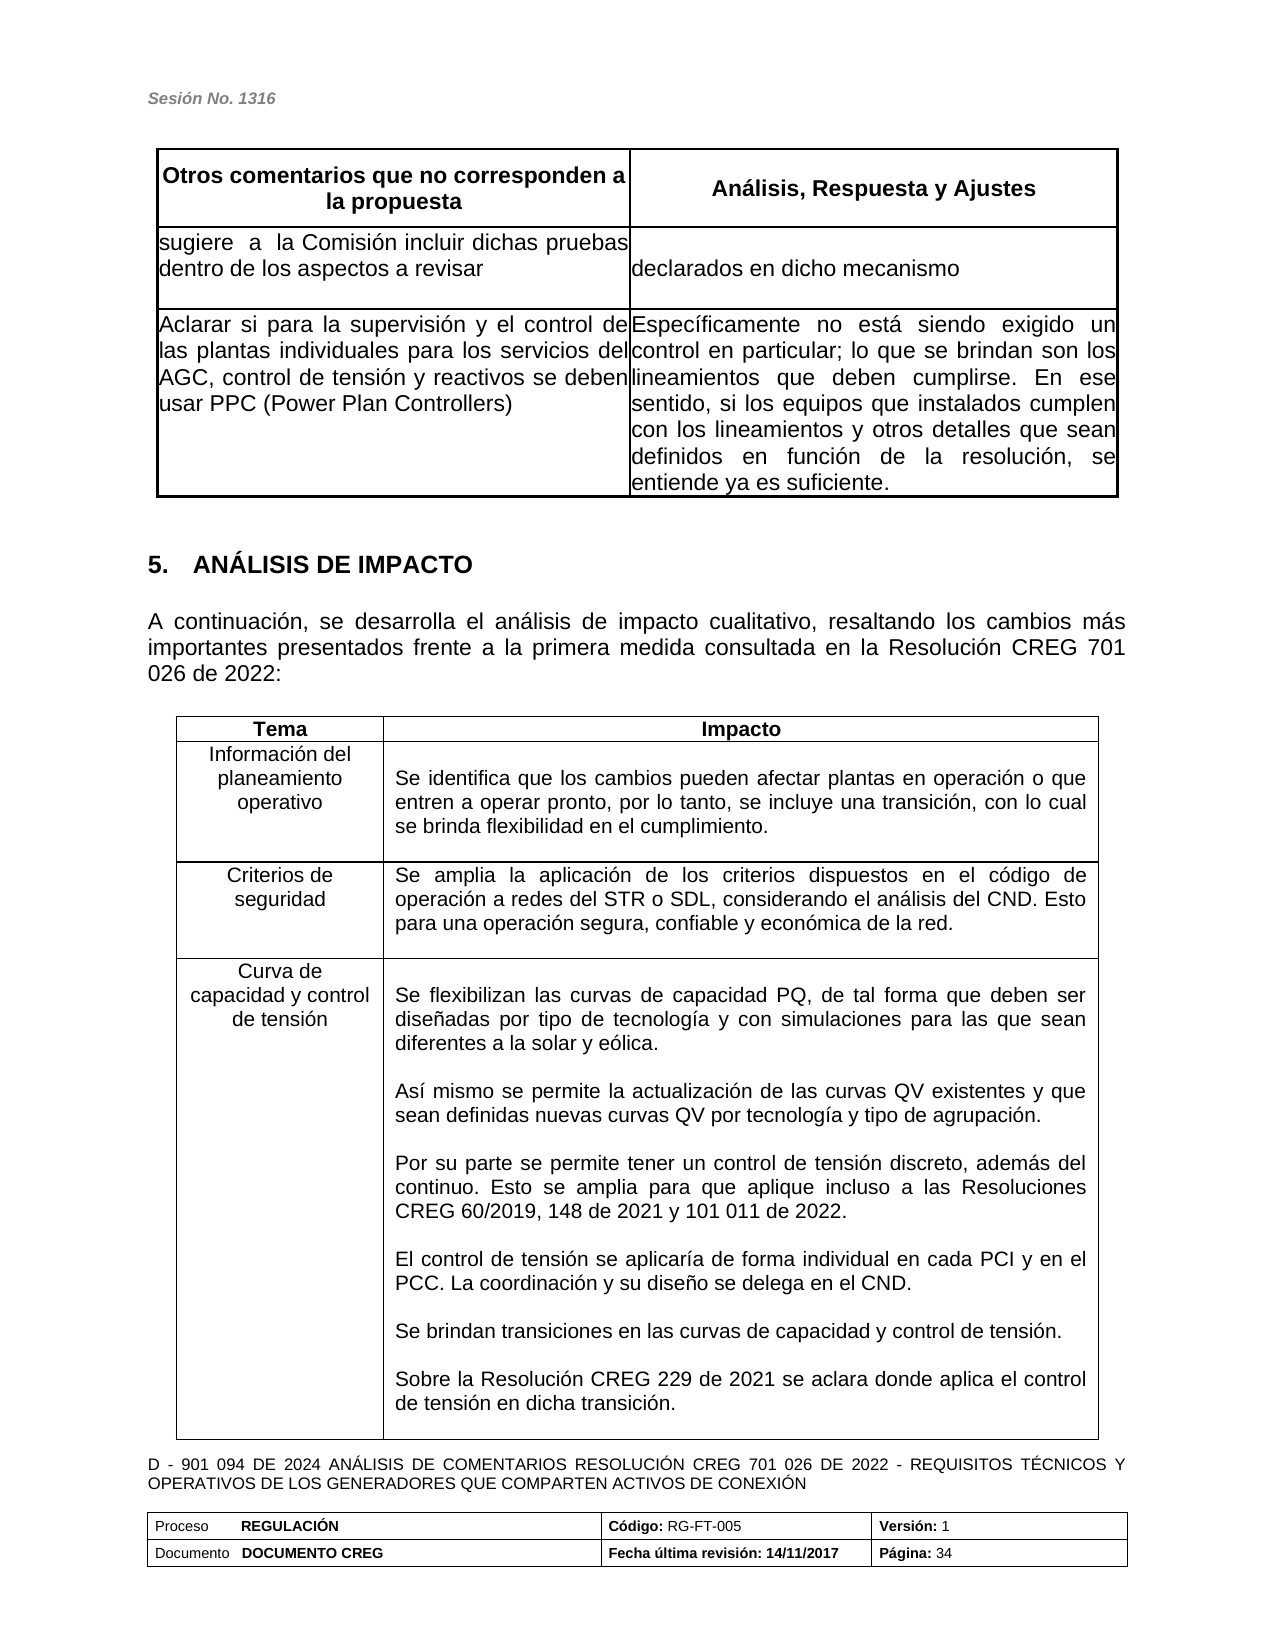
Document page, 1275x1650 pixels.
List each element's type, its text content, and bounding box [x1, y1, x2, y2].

table_header Análisis, Respuesta y Ajustes [631, 150, 1116, 226]
table_cell Aclarar si para la supervisión y el control de las plantas individuales para los servicios del AGC, control de tensión y reactivos se deben usar PPC (Power Plan Controllers) [159, 310, 629, 495]
table_header Impacto [384, 717, 1098, 741]
table_cell Se amplia la aplicación de los criterios dispuestos en el código de operación a redes del STR o SDL, considerando el análisis del CND. Esto para una operación segura, confiable y económica de la red. [384, 863, 1098, 958]
table_header Otros comentarios que no corresponden a la propuesta [159, 150, 629, 226]
text A continuación, se desarrolla el análisis de impacto cualitativo, resaltando los cambios más importantes presentados frente a la primera medida consultada en la Resolución CREG 701 026 de 2022: [148, 608, 1127, 687]
table_header Tema [177, 717, 383, 741]
table_cell Se identifica que los cambios pueden afectar plantas en operación o que entren a operar pronto, por lo tanto, se incluye una transición, con lo cual se brinda flexibilidad en el cumplimiento. [384, 742, 1098, 861]
subtitle ANÁLISIS DE IMPACTO [148, 550, 1127, 579]
table_cell Curva de capacidad y control de tensión [177, 959, 383, 1438]
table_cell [384, 959, 1098, 1438]
table_cell Información del planeamiento operativo [177, 742, 383, 861]
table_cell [631, 228, 1116, 308]
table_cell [159, 228, 629, 308]
table_cell Criterios de seguridad [177, 863, 383, 958]
table_cell Específicamente no está siendo exigido un control en particular; lo que se brindan son los lineamientos que deben cumplirse. En ese sentido, si los equipos que instalados cumplen con los lineamientos y otros detalles que sean definidos en función de la resolución, se entiende ya es suficiente. [631, 310, 1116, 495]
